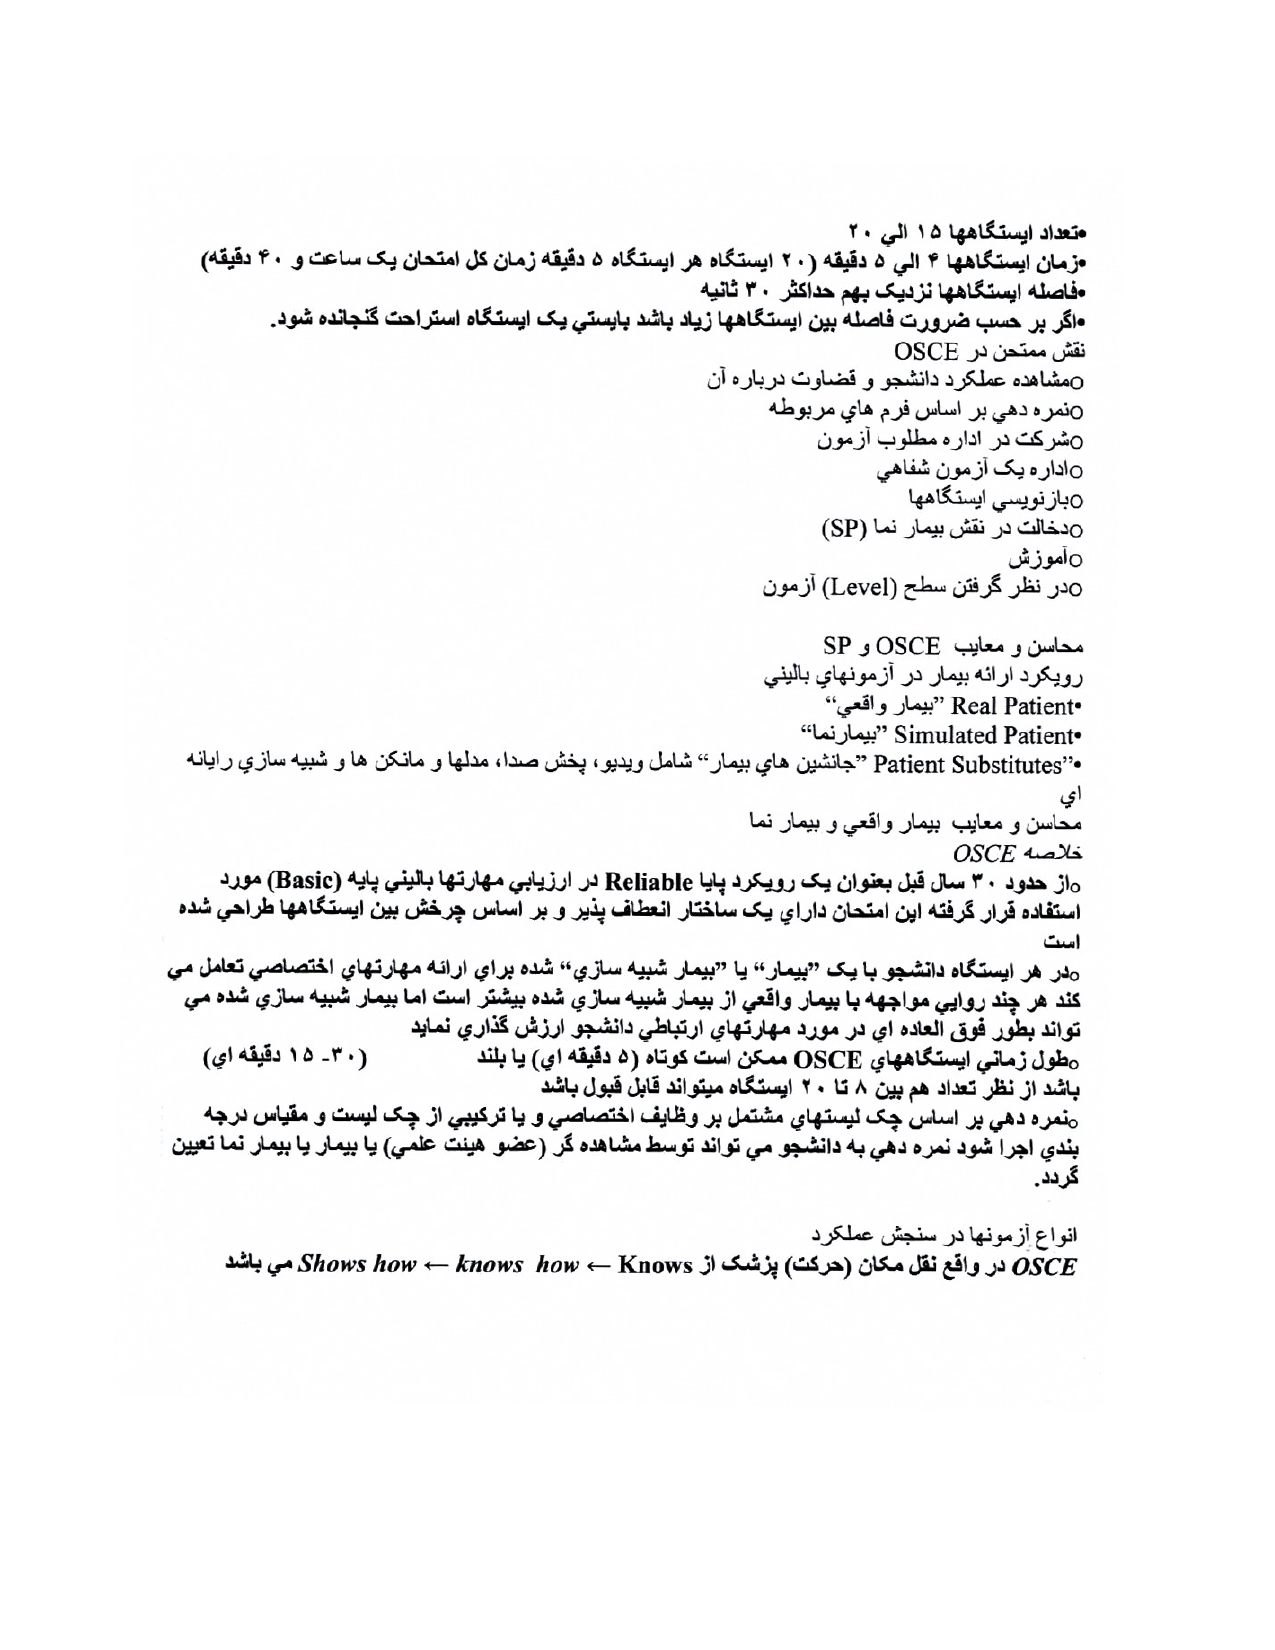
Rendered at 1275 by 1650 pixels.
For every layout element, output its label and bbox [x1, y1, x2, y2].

picture [112, 150, 1125, 1413]
